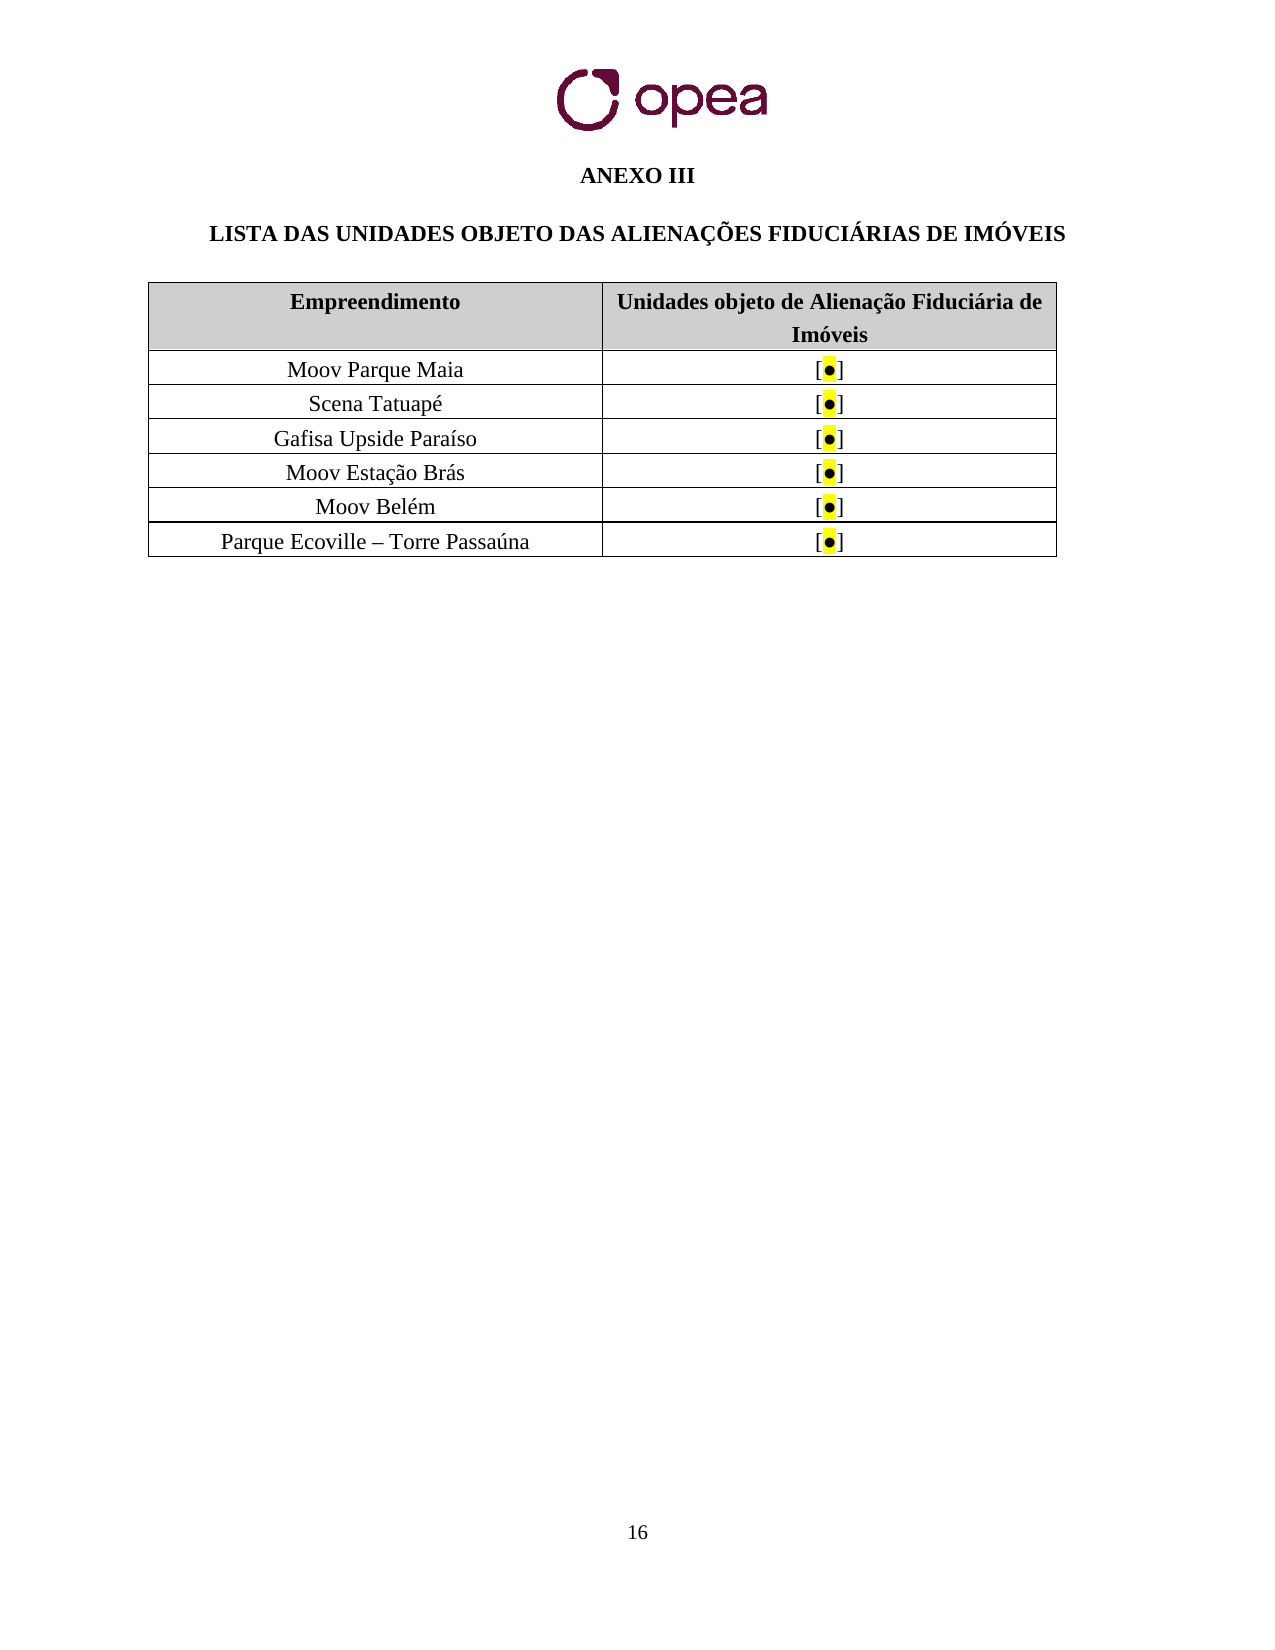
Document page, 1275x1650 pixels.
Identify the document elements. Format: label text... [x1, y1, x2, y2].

table_cell [●] [603, 419, 1056, 453]
table_header Empreendimento [149, 283, 602, 349]
table_header Unidades objeto de Alienação Fiduciária de Imóveis [603, 283, 1056, 349]
table_cell Parque Ecoville – Torre Passaúna [149, 523, 602, 556]
table_cell Moov Belém [149, 488, 602, 521]
table_cell [●] [603, 385, 1056, 418]
table_cell [●] [603, 351, 1056, 384]
picture [513, 56, 782, 143]
table_cell [●] [603, 488, 1056, 521]
table_cell Scena Tatuapé [149, 385, 602, 418]
text LISTA DAS UNIDADES OBJETO DAS ALIENAÇÕES FIDUCIÁRIAS DE IMÓVEIS [148, 215, 1127, 248]
table_cell Moov Estação Brás [149, 454, 602, 487]
table_cell [●] [603, 523, 1056, 556]
table_cell Gafisa Upside Paraíso [149, 419, 602, 453]
table_cell Moov Parque Maia [149, 351, 602, 384]
table_cell [●] [603, 454, 1056, 487]
text ANEXO III [148, 162, 1127, 189]
